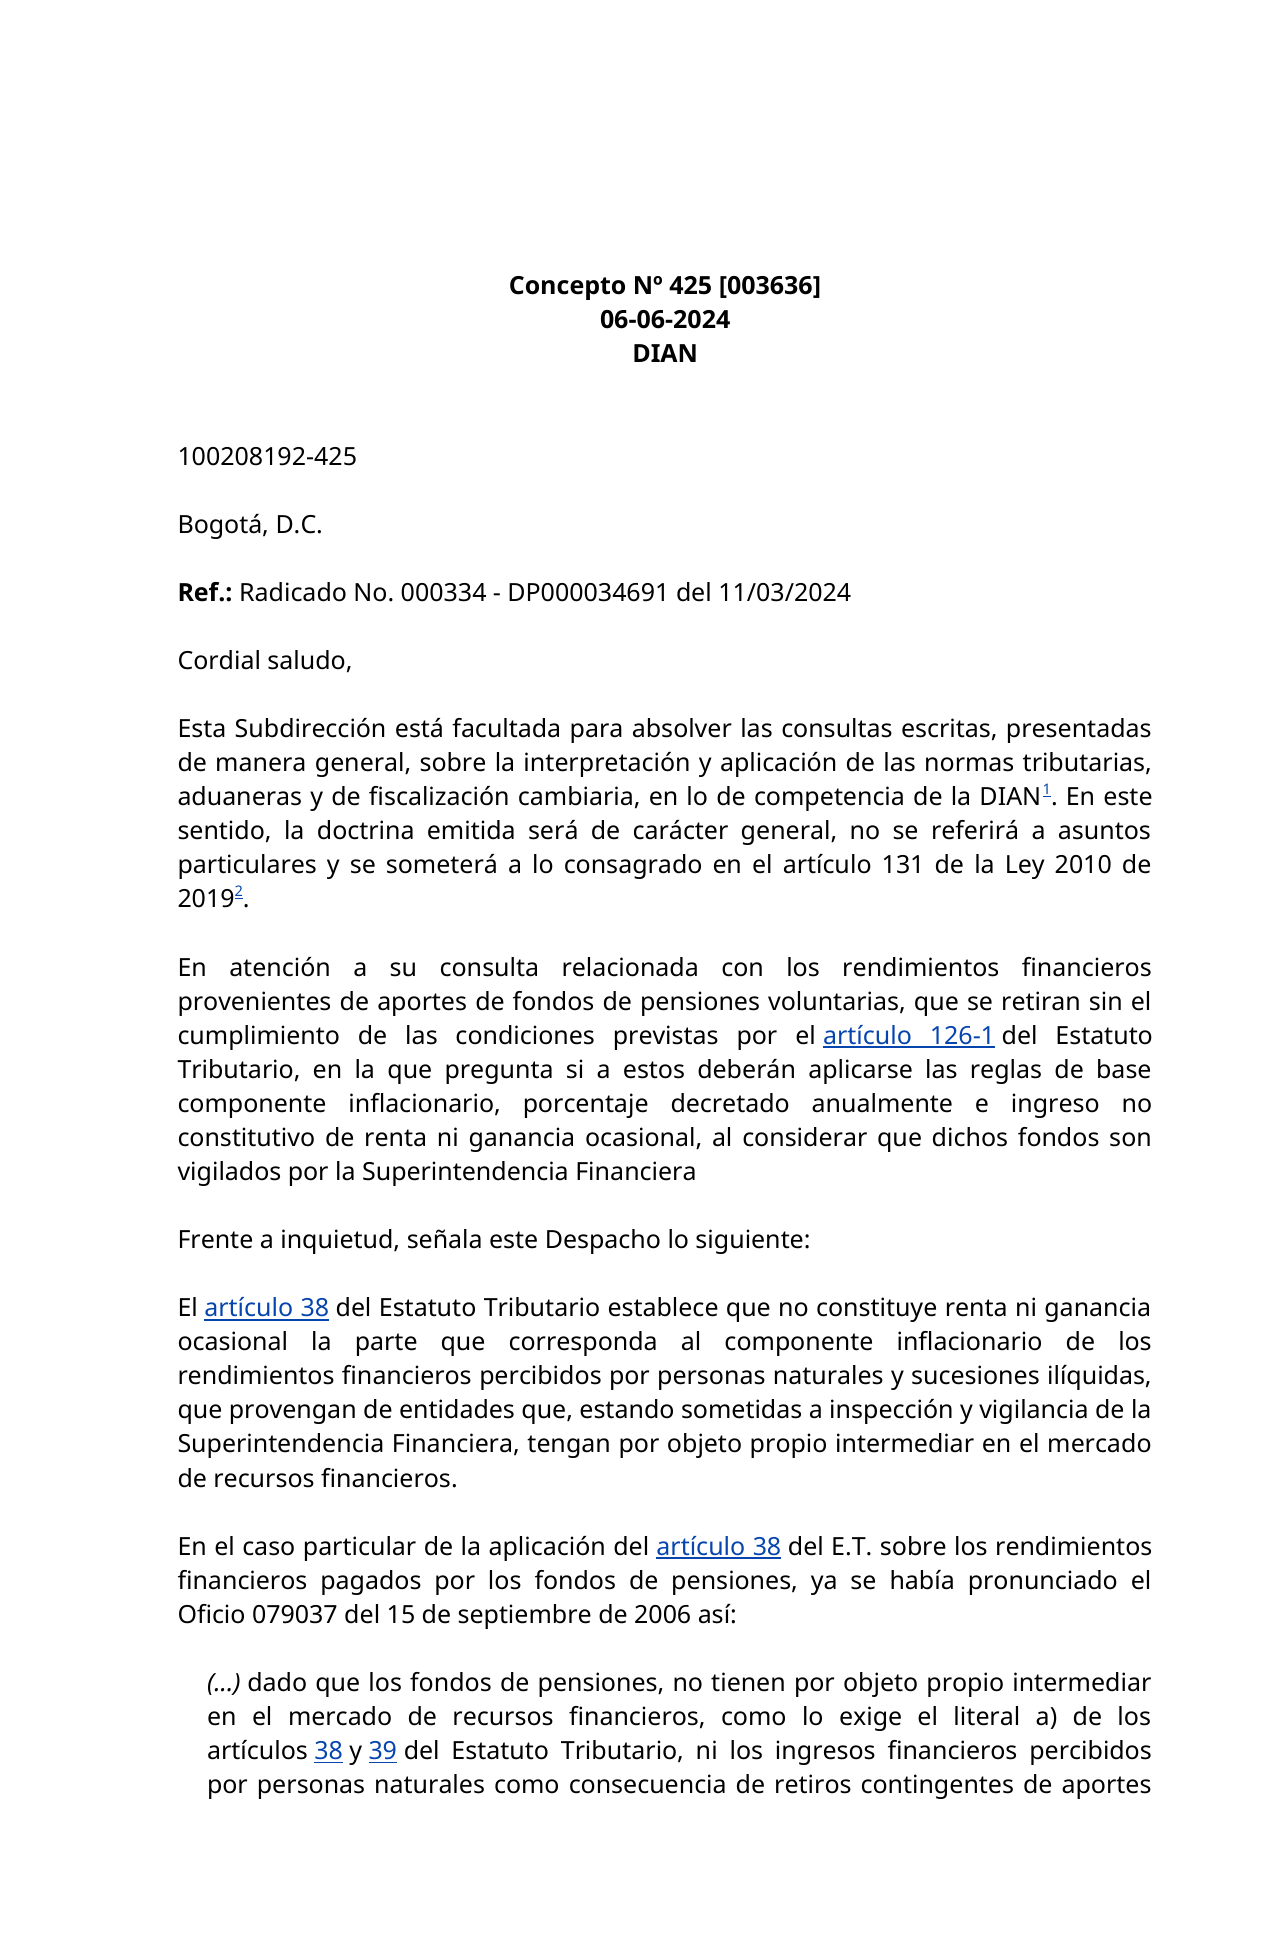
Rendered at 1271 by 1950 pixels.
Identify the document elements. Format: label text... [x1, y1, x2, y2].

text 100208192-425 [177, 438, 1153, 472]
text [207, 1664, 1153, 1801]
text Esta Subdirección está facultada para absolver las consultas escritas, presentadas de manera general, sobre la interpretación y aplicación de las normas tributarias, aduaneras y de fiscalización cambiaria, en lo de competencia de la DIAN1. En este sentido, la doctrina emitida será de carácter general, no se referirá a asuntos particulares y se someterá a lo consagrado en el artículo 131 de la Ley 2010 de 20192. [177, 711, 1153, 915]
text DIAN [177, 336, 1153, 370]
text 06-06-2024 [177, 302, 1153, 336]
text Concepto Nº 425 [003636] [177, 268, 1153, 302]
text El artículo 38 del Estatuto Tributario establece que no constituye renta ni ganancia ocasional la parte que corresponda al componente inflacionario de los rendimientos financieros percibidos por personas naturales y sucesiones ilíquidas, que provengan de entidades que, estando sometidas a inspección y vigilancia de la Superintendencia Financiera, tengan por objeto propio intermediar en el mercado de recursos financieros. [177, 1290, 1153, 1494]
text En el caso particular de la aplicación del artículo 38 del E.T. sobre los rendimientos financieros pagados por los fondos de pensiones, ya se había pronunciado el Oficio 079037 del 15 de septiembre de 2006 así: [177, 1528, 1153, 1631]
text Cordial saludo, [177, 643, 1153, 677]
text Ref.: Radicado No. 000334 - DP000034691 del 11/03/2024 [177, 574, 1153, 609]
text Bogotá, D.C. [177, 506, 1153, 541]
text En atención a su consulta relacionada con los rendimientos financieros provenientes de aportes de fondos de pensiones voluntarias, que se retiran sin el cumplimiento de las condiciones previstas por el artículo 126-1 del Estatuto Tributario, en la que pregunta si a estos deberán aplicarse las reglas de base componente inflacionario, porcentaje decretado anualmente e ingreso no constitutivo de renta ni ganancia ocasional, al considerar que dichos fondos son vigilados por la Superintendencia Financiera [177, 949, 1153, 1188]
text Frente a inquietud, señala este Despacho lo siguiente: [177, 1222, 1153, 1256]
